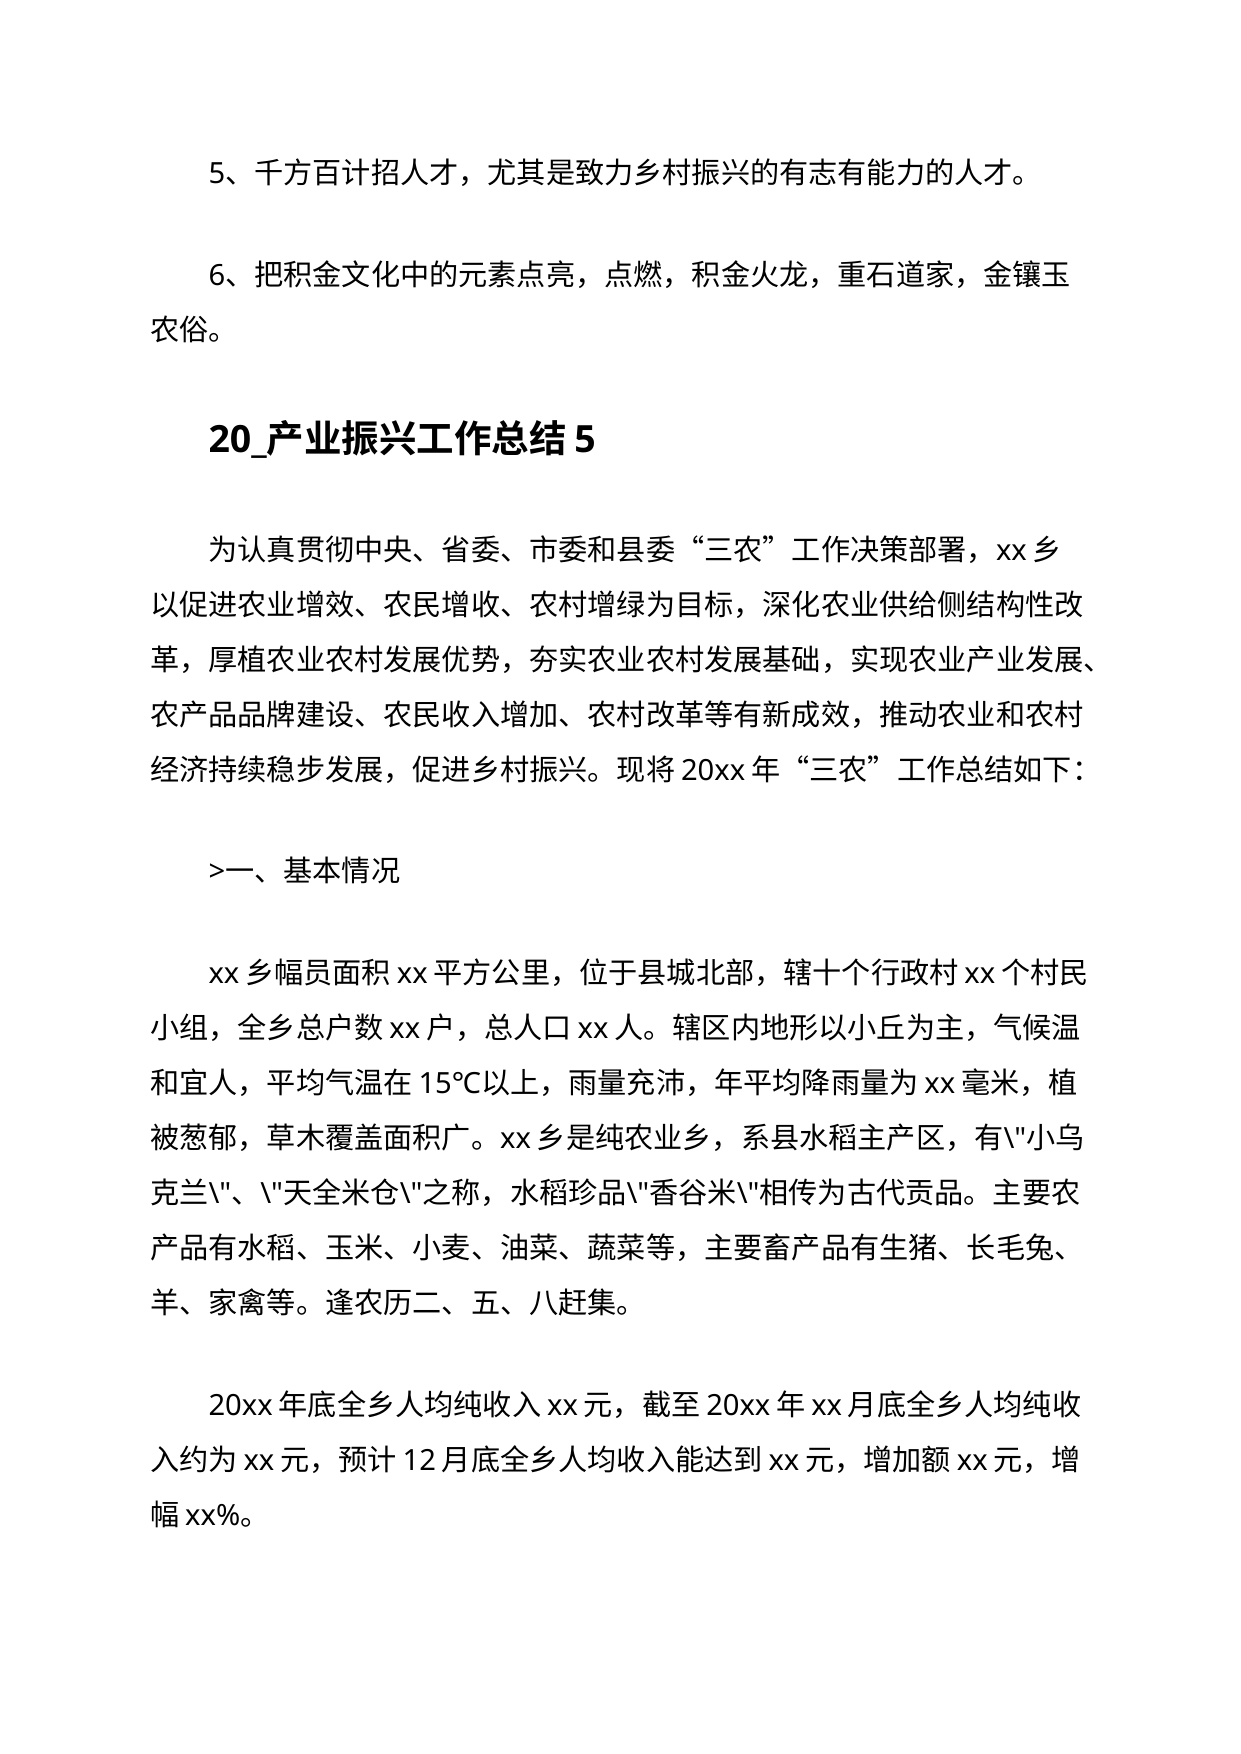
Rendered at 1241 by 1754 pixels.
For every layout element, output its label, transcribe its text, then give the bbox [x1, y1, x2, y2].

text xx乡幅员面积xx平方公里，位于县城北部，辖十个行政村xx个村民小组，全乡总户数xx户，总人口xx人。辖区内地形以小丘为主，气候温和宜人，平均气温在15℃以上，雨量充沛，年平均降雨量为xx毫米，植被葱郁，草木覆盖面积广。xx乡是纯农业乡，系县水稻主产区，有\"小乌克兰\"、\"天全米仓\"之称，水稻珍品\"香谷米\"相传为古代贡品。主要农产品有水稻、玉米、小麦、油菜、蔬菜等，主要畜产品有生猪、长毛兔、羊、家禽等。逢农历二、五、八赶集。 [150, 950, 1090, 1322]
text 为认真贯彻中央、省委、市委和县委“三农”工作决策部署，xx乡以促进农业增效、农民增收、农村增绿为目标，深化农业供给侧结构性改革，厚植农业农村发展优势，夯实农业农村发展基础，实现农业产业发展、农产品品牌建设、农民收入增加、农村改革等有新成效，推动农业和农村经济持续稳步发展，促进乡村振兴。现将20xx年“三农”工作总结如下： [150, 526, 1090, 788]
text >一、基本情况 [150, 848, 1090, 890]
text 6、把积金文化中的元素点亮，点燃，积金火龙，重石道家，金镶玉农俗。 [150, 252, 1090, 349]
text 5、千方百计招人才，尤其是致力乡村振兴的有志有能力的人才。 [150, 150, 1090, 192]
text 20_产业振兴工作总结5 [150, 409, 1090, 463]
text 20xx年底全乡人均纯收入xx元，截至20xx年xx月底全乡人均纯收入约为xx元，预计12月底全乡人均收入能达到xx元，增加额xx元，增幅xx%。 [150, 1382, 1090, 1534]
